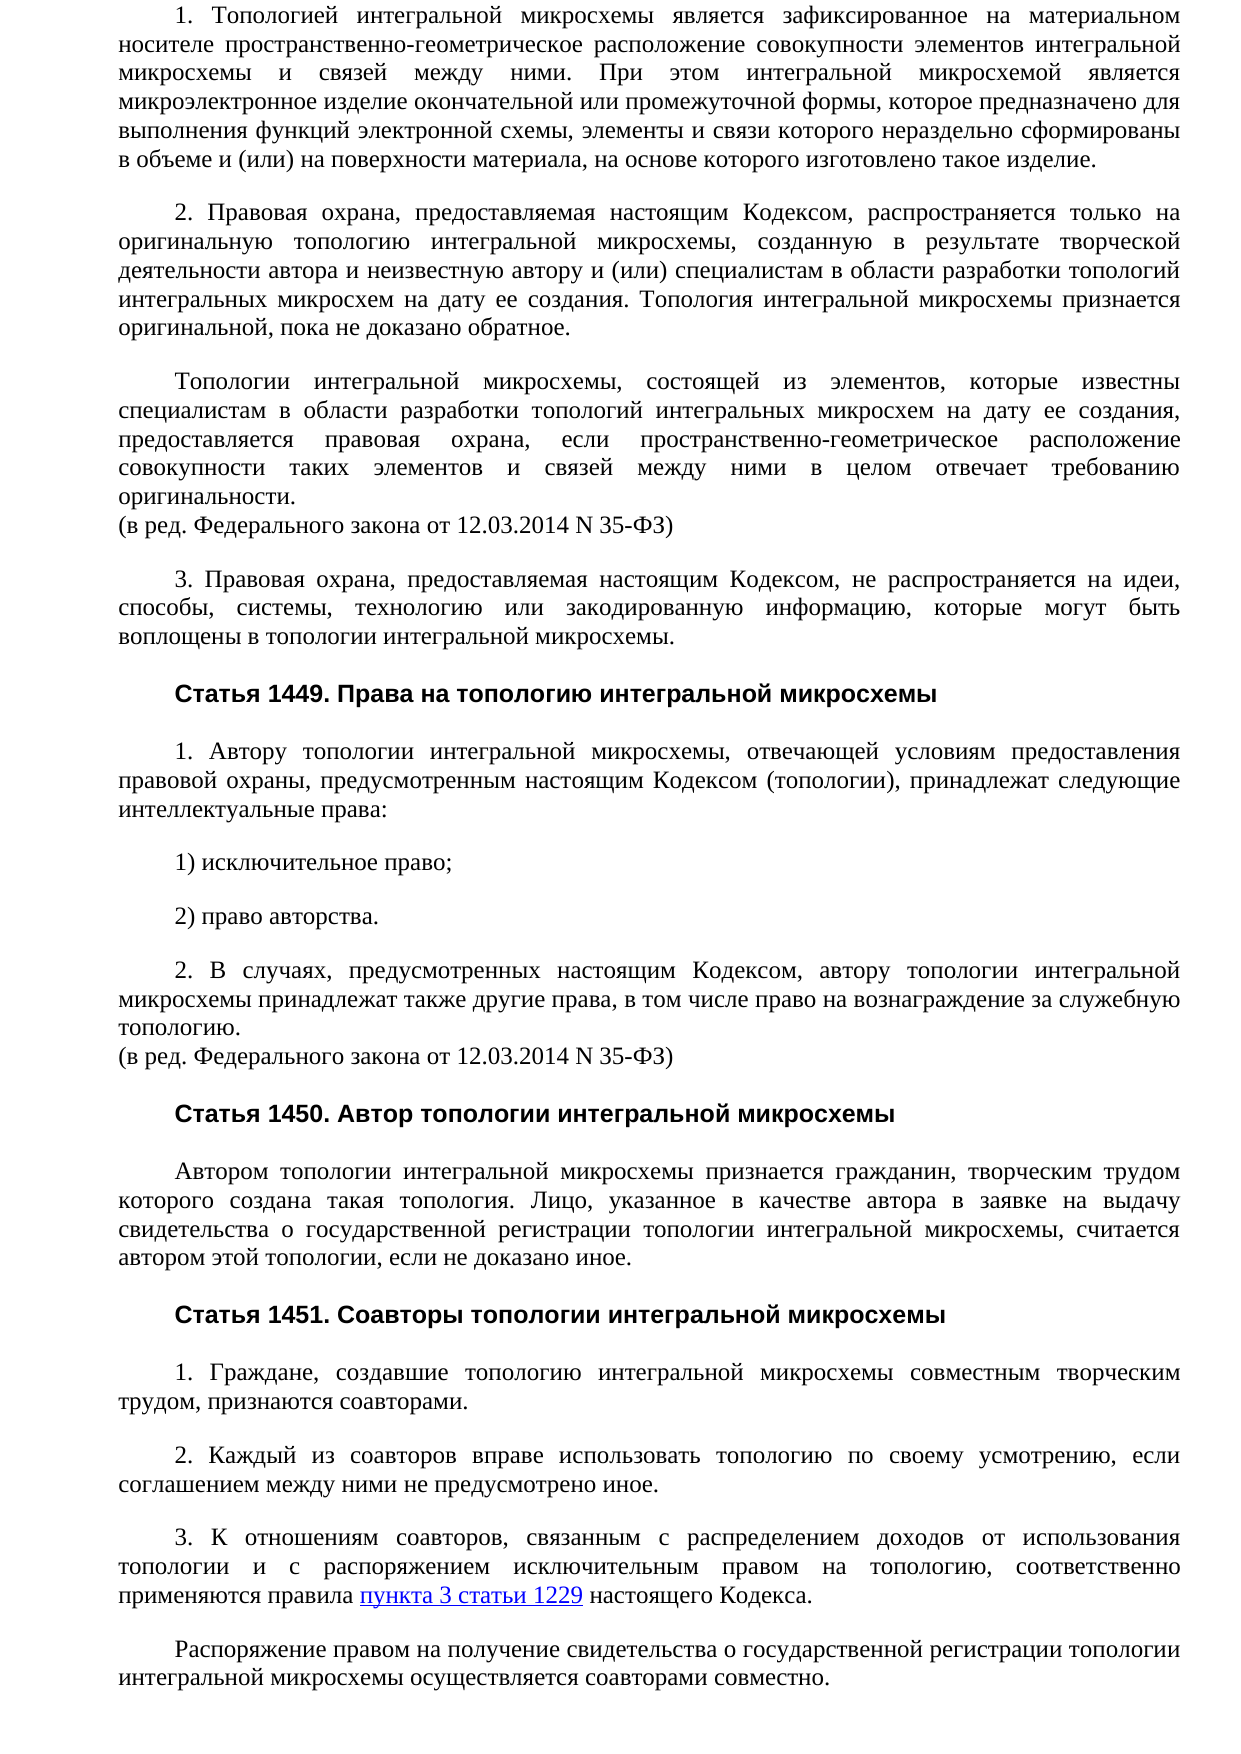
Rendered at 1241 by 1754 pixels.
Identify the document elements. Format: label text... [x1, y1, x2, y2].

title Статья 1451. Соавторы топологии интегральной микросхемы [118, 1300, 1181, 1329]
text 2. Каждый из соавторов вправе использовать топологию по своему усмотрению, если соглашением между ними не предусмотрено иное. [118, 1440, 1181, 1497]
text 1. Топологией интегральной микросхемы является зафиксированное на материальном носителе пространственно-геометрическое расположение совокупности элементов интегральной микросхемы и связей между ними. При этом интегральной микросхемой является микроэлектронное изделие окончательной или промежуточной формы, которое предназначено для выполнения функций электронной схемы, элементы и связи которого нераздельно сформированы в объеме и (или) на поверхности материала, на основе которого изготовлено такое изделие. [118, 0, 1181, 172]
text 1. Граждане, создавшие топологию интегральной микросхемы совместным творческим трудом, признаются соавторами. [118, 1357, 1181, 1415]
title Статья 1449. Права на топологию интегральной микросхемы [118, 679, 1181, 707]
text 3. К отношениям соавторов, связанным с распределением доходов от использования топологии и с распоряжением исключительным правом на топологию, соответственно применяются правила пункта 3 статьи 1229 настоящего Кодекса. [118, 1522, 1181, 1609]
text 2) право авторства. [118, 901, 1181, 930]
text Распоряжение правом на получение свидетельства о государственной регистрации топологии интегральной микросхемы осуществляется соавторами совместно. [118, 1634, 1181, 1691]
text 1) исключительное право; [118, 847, 1181, 876]
title Статья 1450. Автор топологии интегральной микросхемы [118, 1099, 1181, 1127]
text (в ред. Федерального закона от 12.03.2014 N 35-ФЗ) [118, 510, 1181, 539]
text Топологии интегральной микросхемы, состоящей из элементов, которые известны специалистам в области разработки топологий интегральных микросхем на дату ее создания, предоставляется правовая охрана, если пространственно-геометрическое расположение совокупности таких элементов и связей между ними в целом отвечает требованию оригинальности. [118, 366, 1181, 510]
text 2. Правовая охрана, предоставляемая настоящим Кодексом, распространяется только на оригинальную топологию интегральной микросхемы, созданную в результате творческой деятельности автора и неизвестную автору и (или) специалистам в области разработки топологий интегральных микросхем на дату ее создания. Топология интегральной микросхемы признается оригинальной, пока не доказано обратное. [118, 197, 1181, 341]
text 2. В случаях, предусмотренных настоящим Кодексом, автору топологии интегральной микросхемы принадлежат также другие права, в том числе право на вознаграждение за служебную топологию. [118, 955, 1181, 1041]
text Автором топологии интегральной микросхемы признается гражданин, творческим трудом которого создана такая топология. Лицо, указанное в качестве автора в заявке на выдачу свидетельства о государственной регистрации топологии интегральной микросхемы, считается автором этой топологии, если не доказано иное. [118, 1156, 1181, 1271]
text (в ред. Федерального закона от 12.03.2014 N 35-ФЗ) [118, 1041, 1181, 1070]
text 1. Автору топологии интегральной микросхемы, отвечающей условиям предоставления правовой охраны, предусмотренным настоящим Кодексом (топологии), принадлежат следующие интеллектуальные права: [118, 736, 1181, 822]
text 3. Правовая охрана, предоставляемая настоящим Кодексом, не распространяется на идеи, способы, системы, технологию или закодированную информацию, которые могут быть воплощены в топологии интегральной микросхемы. [118, 564, 1181, 650]
